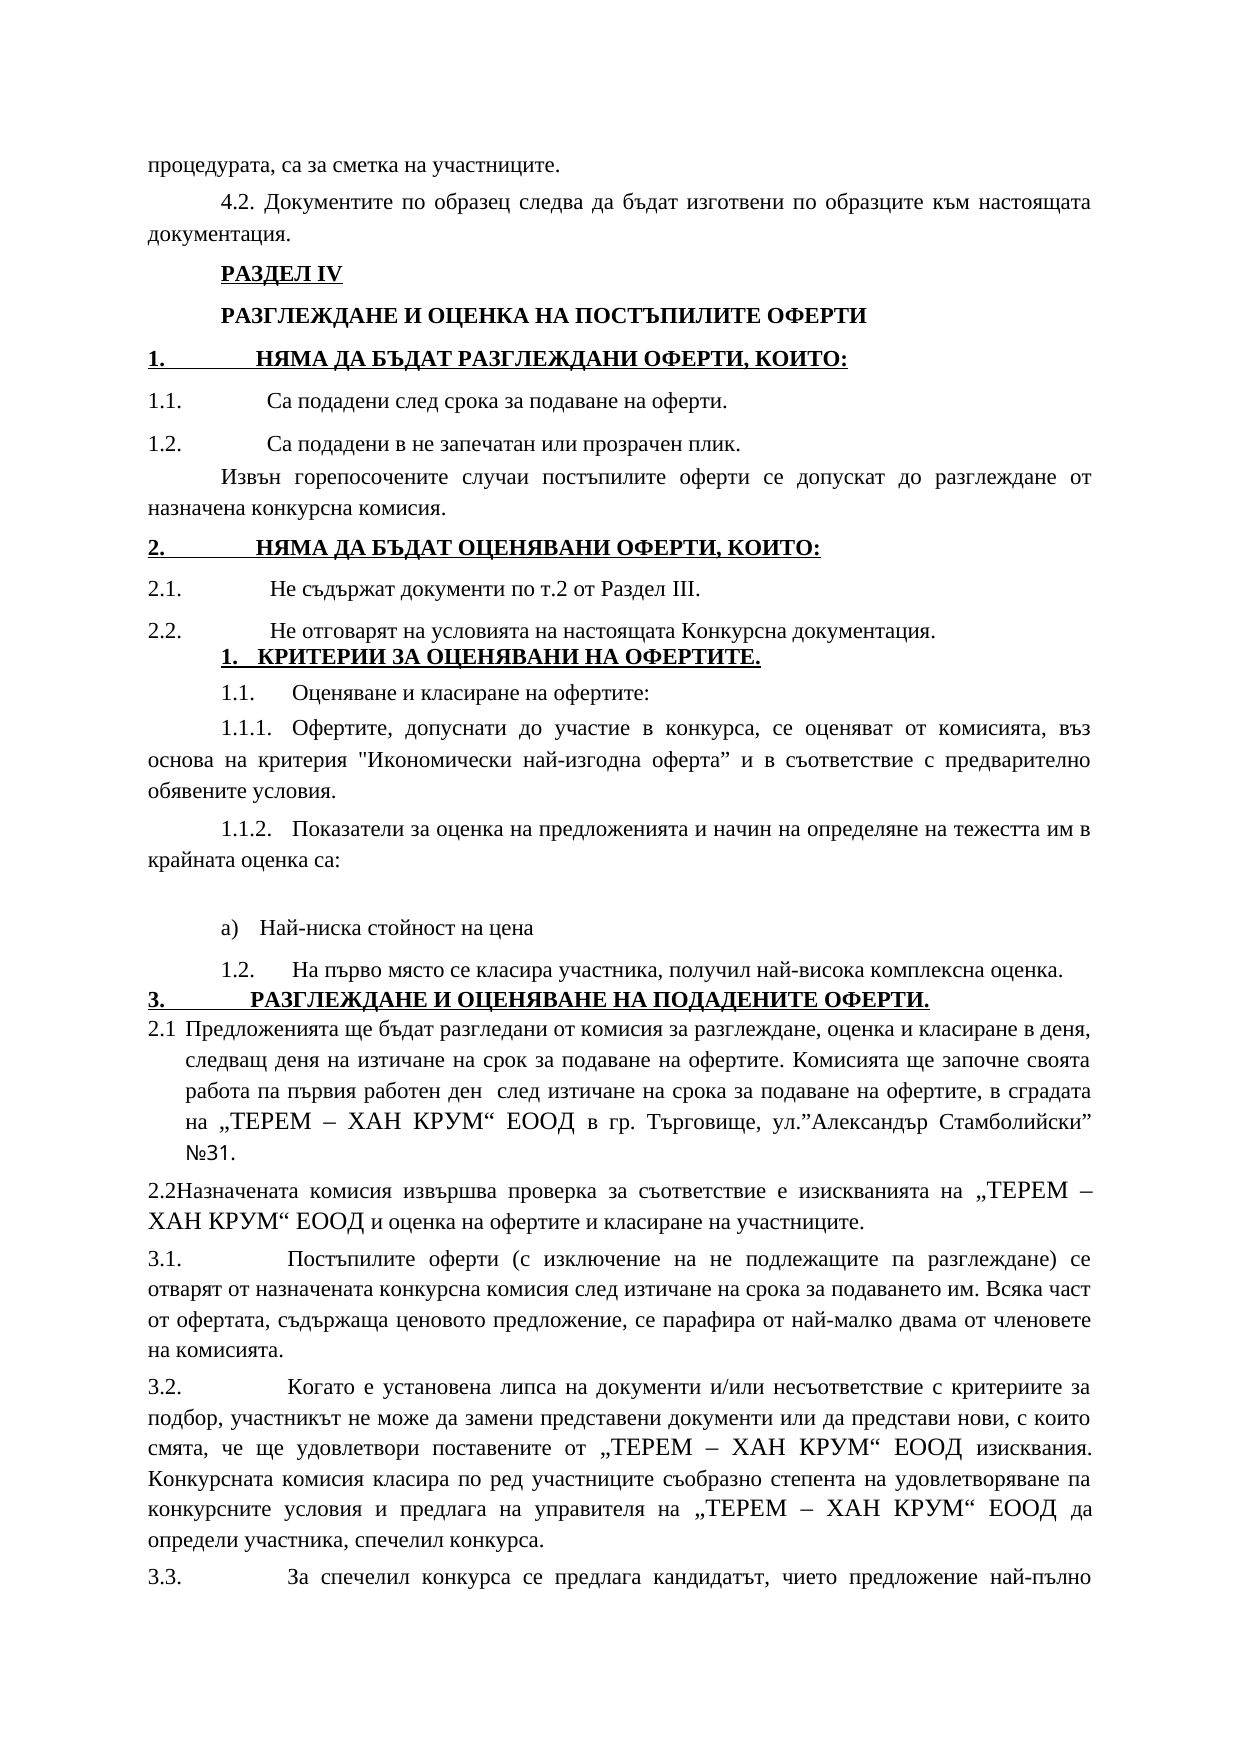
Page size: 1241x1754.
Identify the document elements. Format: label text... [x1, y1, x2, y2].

text а) Най-ниска стойност на цена [148, 917, 1093, 940]
list Не отговарят на условията на настоящата Конкурсна документация. [148, 605, 1093, 646]
list НЯМА ДА БЪДАТ ОЦЕНЯВАНИ ОФЕРТИ, КОИТО: [148, 522, 1093, 563]
list КРИТЕРИИ ЗА ОЦЕНЯВАНИ НА ОФЕРТИТЕ. [148, 646, 1093, 669]
list Показатели за оценка на предложенията и начин на определяне на тежестта им в крайната оценка са: [148, 811, 1093, 873]
list РАЗГЛЕЖДАНЕ И ОЦЕНЯВАНЕ НА ПОДАДЕНИТЕ ОФЕРТИ. [148, 989, 1093, 1012]
list Не съдържат документи по т.2 от Раздел III. [148, 563, 1093, 605]
list Предложенията ще бъдат разгледани от комисия за разглеждане, оценка и класиране в деня, следващ деня на изтичане на срок за подаване на офертите. Комисията ще започне своята работа па първия работен ден след изтичане на срока за подаване на офертите, в сградата на „ТЕРЕМ – ХАН КРУМ“ ЕООД в гр. Търговище, ул.”Александър Стамболийски” №31. [148, 1012, 1093, 1167]
list Офертите, допуснати до участие в конкурса, се оценяват от комисията, въз основа на критерия "Икономически най-изгодна оферта” и в съответствие с предварително обявените условия. [148, 710, 1093, 805]
list НЯМА ДА БЪДАТ РАЗГЛЕЖДАНИ ОФЕРТИ, КОИТО: [148, 332, 1093, 375]
list Документите по образец следва да бъдат изготвени по образците към настоящата документация. [148, 184, 1093, 247]
list Са подадени в не запечатан или прозрачен плик. [148, 417, 1093, 460]
text РАЗГЛЕЖДАНЕ И ОЦЕНКА НА ПОСТЪПИЛИТЕ ОФЕРТИ [148, 290, 1093, 332]
list Са подадени след срока за подаване на оферти. [148, 375, 1093, 417]
list Оценяване и класиране на офертите: [148, 682, 1093, 705]
text Извън горепосочените случаи постъпилите оферти се допускат до разглеждане от назначена конкурсна комисия. [148, 460, 1093, 522]
text 2.2Назначената комисия извършва проверка за съответствие е изискванията на „ТЕРЕМ – ХАН КРУМ“ ЕООД и оценка на офертите и класиране на участниците. [148, 1173, 1093, 1235]
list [148, 148, 1093, 179]
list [148, 1559, 1093, 1590]
list Когато е установена липса на документи и/или несъответствие с критериите за подбор, участникът не може да замени представени документи или да представи нови, с които смята, че ще удовлетвори поставените от „ТЕРЕМ – ХАН КРУМ“ ЕООД изисквания. Конкурсната комисия класира по ред участниците съобразно степента на удовлетворяване па конкурсните условия и предлага на управителя на „ТЕРЕМ – ХАН КРУМ“ ЕООД да определи участника, спечелил конкурса. [148, 1370, 1093, 1553]
list Постъпилите оферти (с изключение на не подлежащите па разглеждане) се отварят от назначената конкурсна комисия след изтичане на срока за подаването им. Всяка част от офертата, съдържаща ценовото предложение, се парафира от най-малко двама от членовете на комисията. [148, 1242, 1093, 1364]
list На първо място се класира участника, получил най-висока комплексна оценка. [148, 953, 1093, 983]
text РАЗДЕЛ IV [148, 247, 1093, 290]
